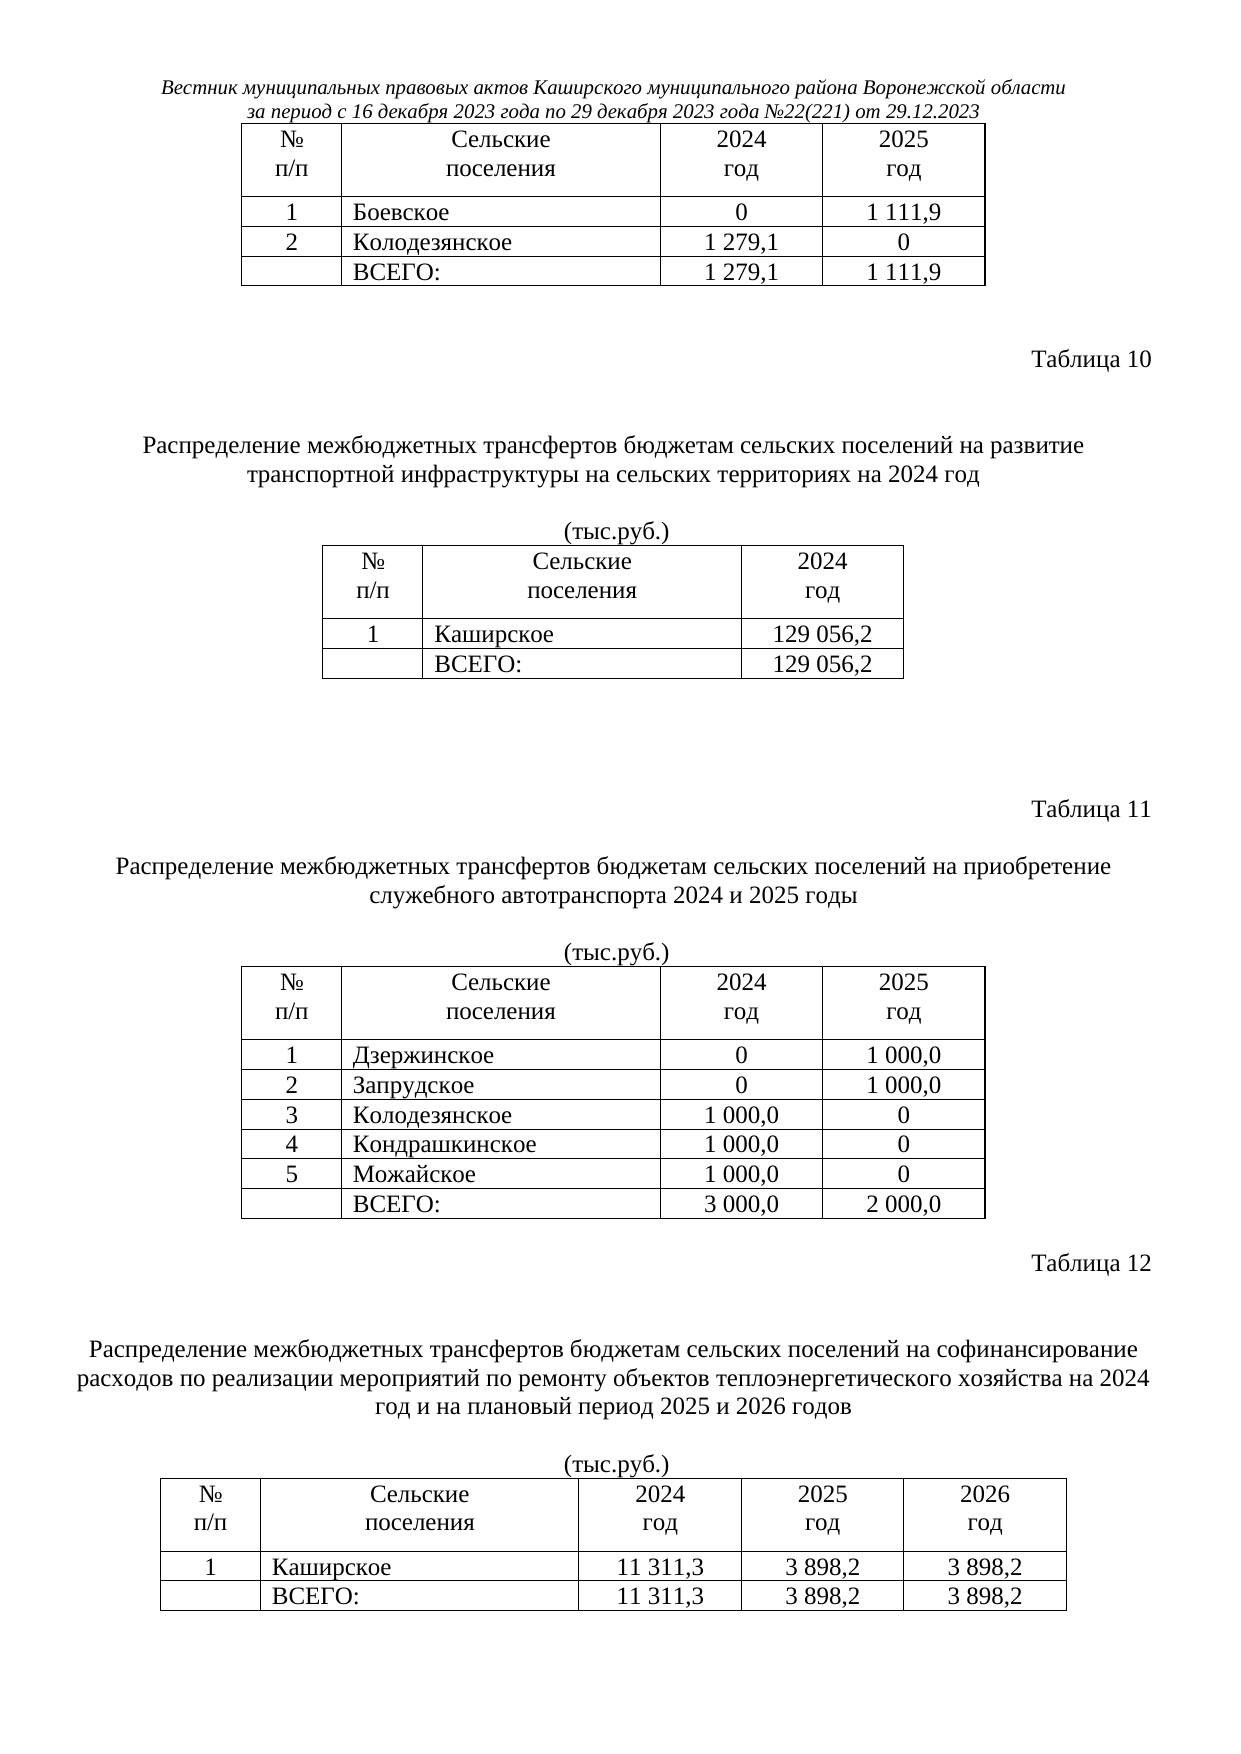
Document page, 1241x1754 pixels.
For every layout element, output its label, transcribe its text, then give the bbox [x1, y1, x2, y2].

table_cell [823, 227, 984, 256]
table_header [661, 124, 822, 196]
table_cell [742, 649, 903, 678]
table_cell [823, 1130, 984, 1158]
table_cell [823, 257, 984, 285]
text (тыс.руб.) [75, 1449, 1152, 1478]
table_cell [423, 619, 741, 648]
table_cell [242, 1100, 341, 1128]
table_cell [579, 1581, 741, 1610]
text Распределение межбюджетных трансфертов бюджетам сельских поселений на приобретение служебного автотранспорта 2024 и 2025 годы [75, 851, 1152, 909]
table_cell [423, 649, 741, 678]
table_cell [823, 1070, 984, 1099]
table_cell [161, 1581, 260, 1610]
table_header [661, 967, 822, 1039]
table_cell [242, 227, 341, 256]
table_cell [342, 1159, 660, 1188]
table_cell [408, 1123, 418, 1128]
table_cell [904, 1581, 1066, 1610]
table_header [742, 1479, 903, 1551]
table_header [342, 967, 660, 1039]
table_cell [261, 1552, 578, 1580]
text (тыс.руб.) [75, 516, 1152, 545]
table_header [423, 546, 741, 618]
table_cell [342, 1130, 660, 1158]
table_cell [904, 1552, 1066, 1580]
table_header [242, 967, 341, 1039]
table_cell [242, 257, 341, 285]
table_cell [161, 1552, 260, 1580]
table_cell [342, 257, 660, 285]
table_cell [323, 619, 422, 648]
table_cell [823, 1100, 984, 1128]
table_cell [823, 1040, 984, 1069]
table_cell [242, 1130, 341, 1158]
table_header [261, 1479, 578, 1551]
text (тыс.руб.) [75, 937, 1152, 966]
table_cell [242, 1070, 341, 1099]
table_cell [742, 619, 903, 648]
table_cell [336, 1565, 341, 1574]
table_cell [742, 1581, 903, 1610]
text Распределение межбюджетных трансфертов бюджетам сельских поселений на софинансирование расходов по реализации мероприятий по ремонту объектов теплоэнергетического хозяйства на 2024 год и на плановый период 2025 и 2026 годов [75, 1334, 1152, 1420]
text Таблица 10 [75, 344, 1152, 373]
text Распределение межбюджетных трансфертов бюджетам сельских поселений на развитие транспортной инфраструктуры на сельских территориях на 2024 год [75, 430, 1152, 488]
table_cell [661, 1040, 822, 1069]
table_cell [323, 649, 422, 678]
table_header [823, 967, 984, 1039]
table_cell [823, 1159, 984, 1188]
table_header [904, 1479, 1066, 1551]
text Таблица 12 [75, 1248, 1152, 1276]
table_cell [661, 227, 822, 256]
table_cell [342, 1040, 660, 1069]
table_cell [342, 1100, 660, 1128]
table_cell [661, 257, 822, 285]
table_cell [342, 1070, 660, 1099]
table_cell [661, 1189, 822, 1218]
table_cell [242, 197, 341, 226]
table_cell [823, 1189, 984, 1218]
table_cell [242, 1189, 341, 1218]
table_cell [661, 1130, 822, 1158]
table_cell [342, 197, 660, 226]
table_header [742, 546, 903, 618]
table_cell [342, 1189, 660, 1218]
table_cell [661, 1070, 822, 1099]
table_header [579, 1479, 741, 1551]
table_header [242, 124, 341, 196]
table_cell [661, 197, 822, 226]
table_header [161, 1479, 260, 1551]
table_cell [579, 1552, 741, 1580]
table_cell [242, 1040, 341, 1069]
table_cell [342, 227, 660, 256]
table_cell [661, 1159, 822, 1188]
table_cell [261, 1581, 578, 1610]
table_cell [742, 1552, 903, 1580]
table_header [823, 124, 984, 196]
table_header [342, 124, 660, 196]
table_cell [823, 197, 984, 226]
text Таблица 11 [75, 794, 1152, 822]
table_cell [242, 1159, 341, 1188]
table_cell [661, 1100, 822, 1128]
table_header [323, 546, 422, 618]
